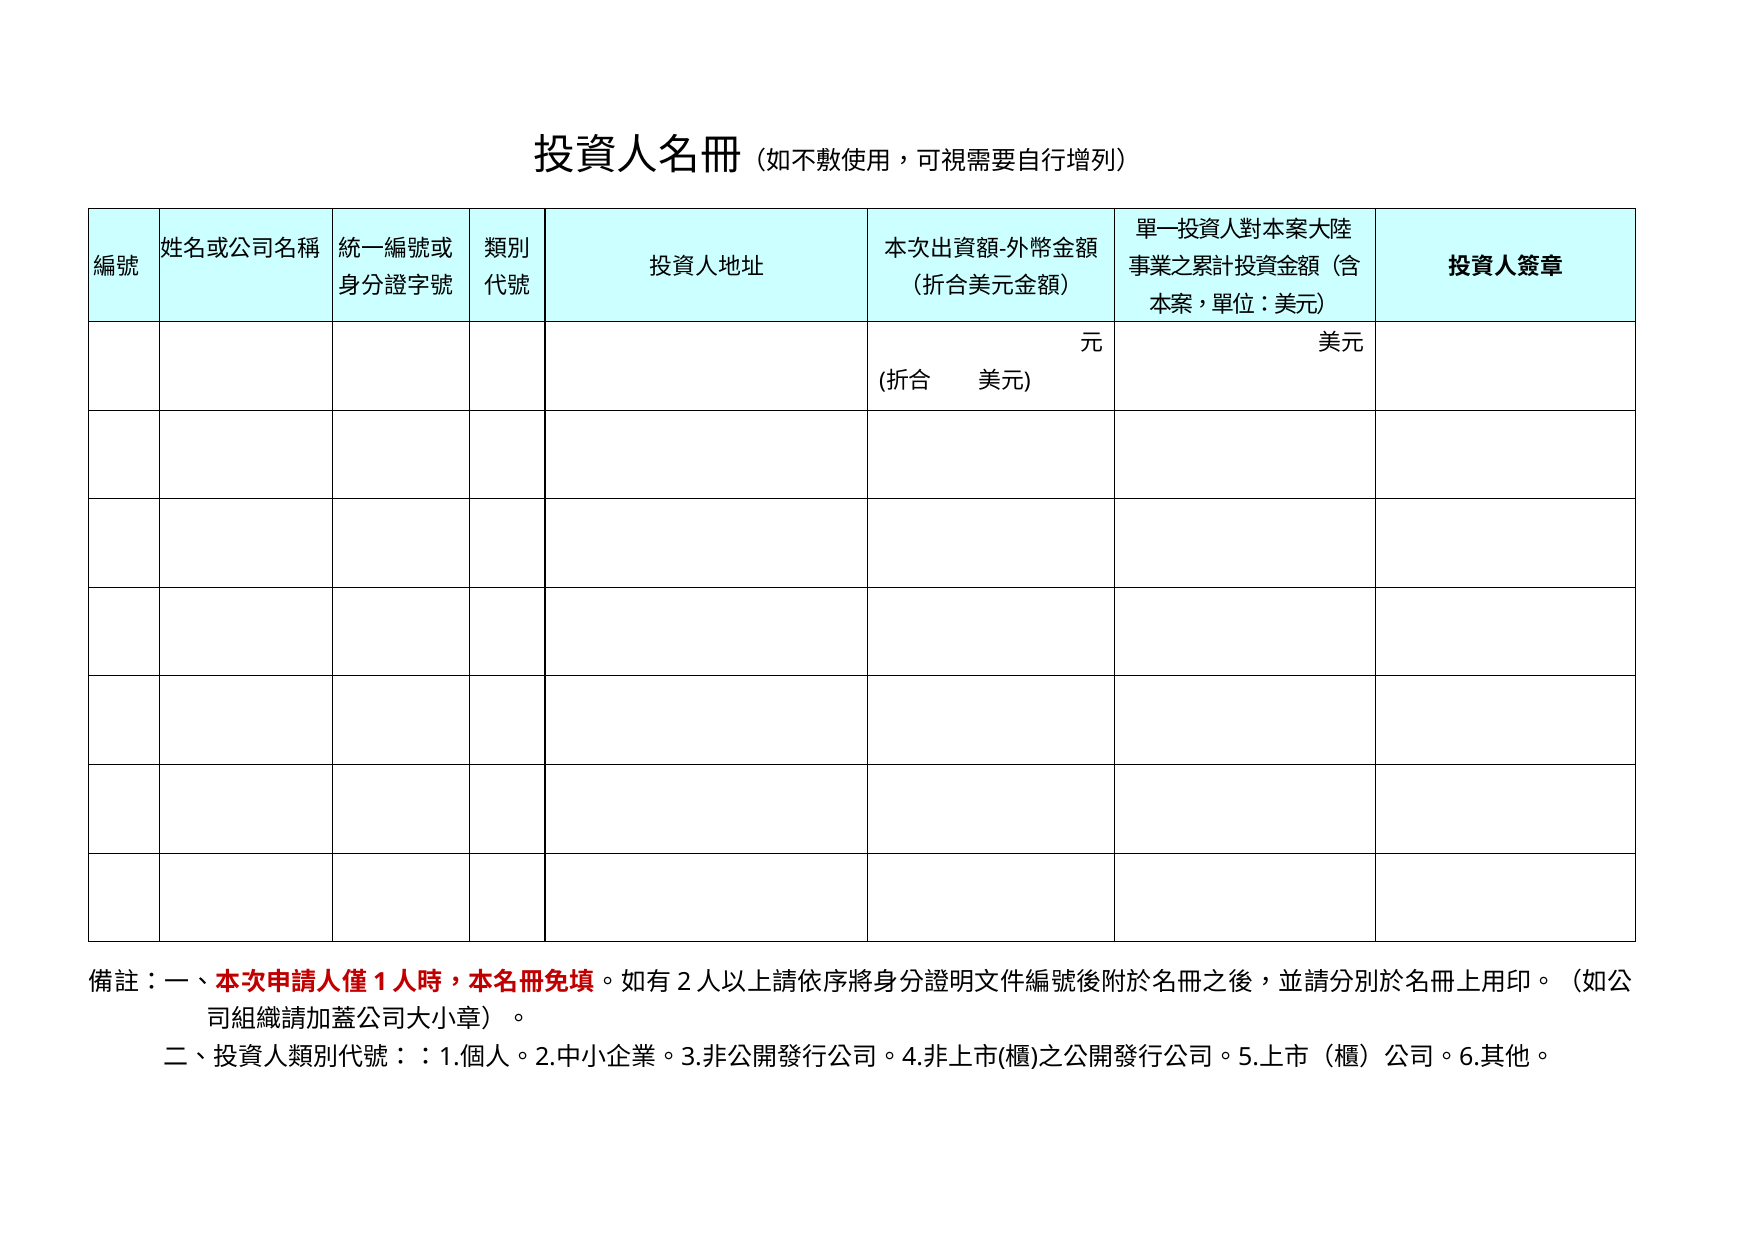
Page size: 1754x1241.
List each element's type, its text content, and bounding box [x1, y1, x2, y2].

table_cell [470, 854, 544, 941]
table_cell [333, 499, 469, 587]
table_cell [470, 588, 544, 675]
table_cell [1376, 854, 1635, 941]
table_header 投資人地址 [546, 209, 867, 321]
table_cell [470, 765, 544, 852]
table_header 投資人簽章 [1376, 209, 1635, 321]
table_cell [1376, 765, 1635, 852]
table_cell [1115, 499, 1375, 587]
text 二、投資人類別代號：：1.個人。2.中小企業。3.非公開發行公司。4.非上市(櫃)之公開發行公司。5.上市（櫃）公司。6.其他。 [164, 1036, 1636, 1073]
table_cell [868, 676, 1114, 764]
table_cell [470, 676, 544, 764]
table_cell [160, 765, 332, 852]
table_cell [546, 854, 867, 941]
table_header 統一編號或身分證字號 [333, 209, 469, 321]
table_cell [868, 765, 1114, 852]
table_cell [160, 588, 332, 675]
table_cell [546, 765, 867, 852]
table_cell [1376, 588, 1635, 675]
table_cell [546, 676, 867, 764]
table_cell [160, 676, 332, 764]
table_cell [89, 411, 159, 498]
table_cell [160, 499, 332, 587]
table_cell [89, 676, 159, 764]
table_cell [333, 854, 469, 941]
table_cell [89, 499, 159, 587]
table_cell [1376, 411, 1635, 498]
table_cell [546, 499, 867, 587]
table_header 本次出資額-外幣金額 （折合美元金額） [868, 209, 1114, 321]
table_cell [1115, 411, 1375, 498]
table_cell [89, 322, 159, 410]
table_cell [333, 765, 469, 852]
table_cell [1115, 588, 1375, 675]
table_header 類別代號 [470, 209, 544, 321]
text 備註：一、本次申請人僅1人時，本名冊免填。如有2人以上請依序將身分證明文件編號後附於名冊之後，並請分別於名冊上用印。（如公司組織請加蓋公司大小章）。 [89, 961, 1636, 1036]
table_cell [470, 322, 544, 410]
table_cell [333, 411, 469, 498]
table_header 姓名或公司名稱 [160, 209, 332, 321]
table_cell 美元 [1115, 322, 1375, 410]
table_cell 元 (折合 美元) [868, 322, 1114, 410]
table_cell [1376, 499, 1635, 587]
table_cell [1115, 765, 1375, 852]
table_cell [868, 499, 1114, 587]
table_cell [470, 411, 544, 498]
table_header 編號 [89, 209, 159, 321]
table_cell [1376, 322, 1635, 410]
table_cell [160, 322, 332, 410]
table_cell [160, 411, 332, 498]
table_cell [333, 322, 469, 410]
text 投資人名冊（如不敷使用，可視需要自行增列） [38, 114, 1636, 189]
table_cell [333, 676, 469, 764]
table_cell [89, 588, 159, 675]
table_cell [1115, 676, 1375, 764]
table_cell [333, 588, 469, 675]
table_cell [868, 588, 1114, 675]
table_cell [89, 854, 159, 941]
table_cell [868, 854, 1114, 941]
table_cell [546, 411, 867, 498]
table_cell [546, 322, 867, 410]
table_cell [1115, 854, 1375, 941]
table_cell [546, 588, 867, 675]
table_cell [160, 854, 332, 941]
table_cell [470, 499, 544, 587]
table_header 單一投資人對本案大陸事業之累計投資金額（含本案，單位：美元） [1115, 209, 1375, 321]
table_cell [89, 765, 159, 852]
table_cell [1376, 676, 1635, 764]
table_cell [868, 411, 1114, 498]
